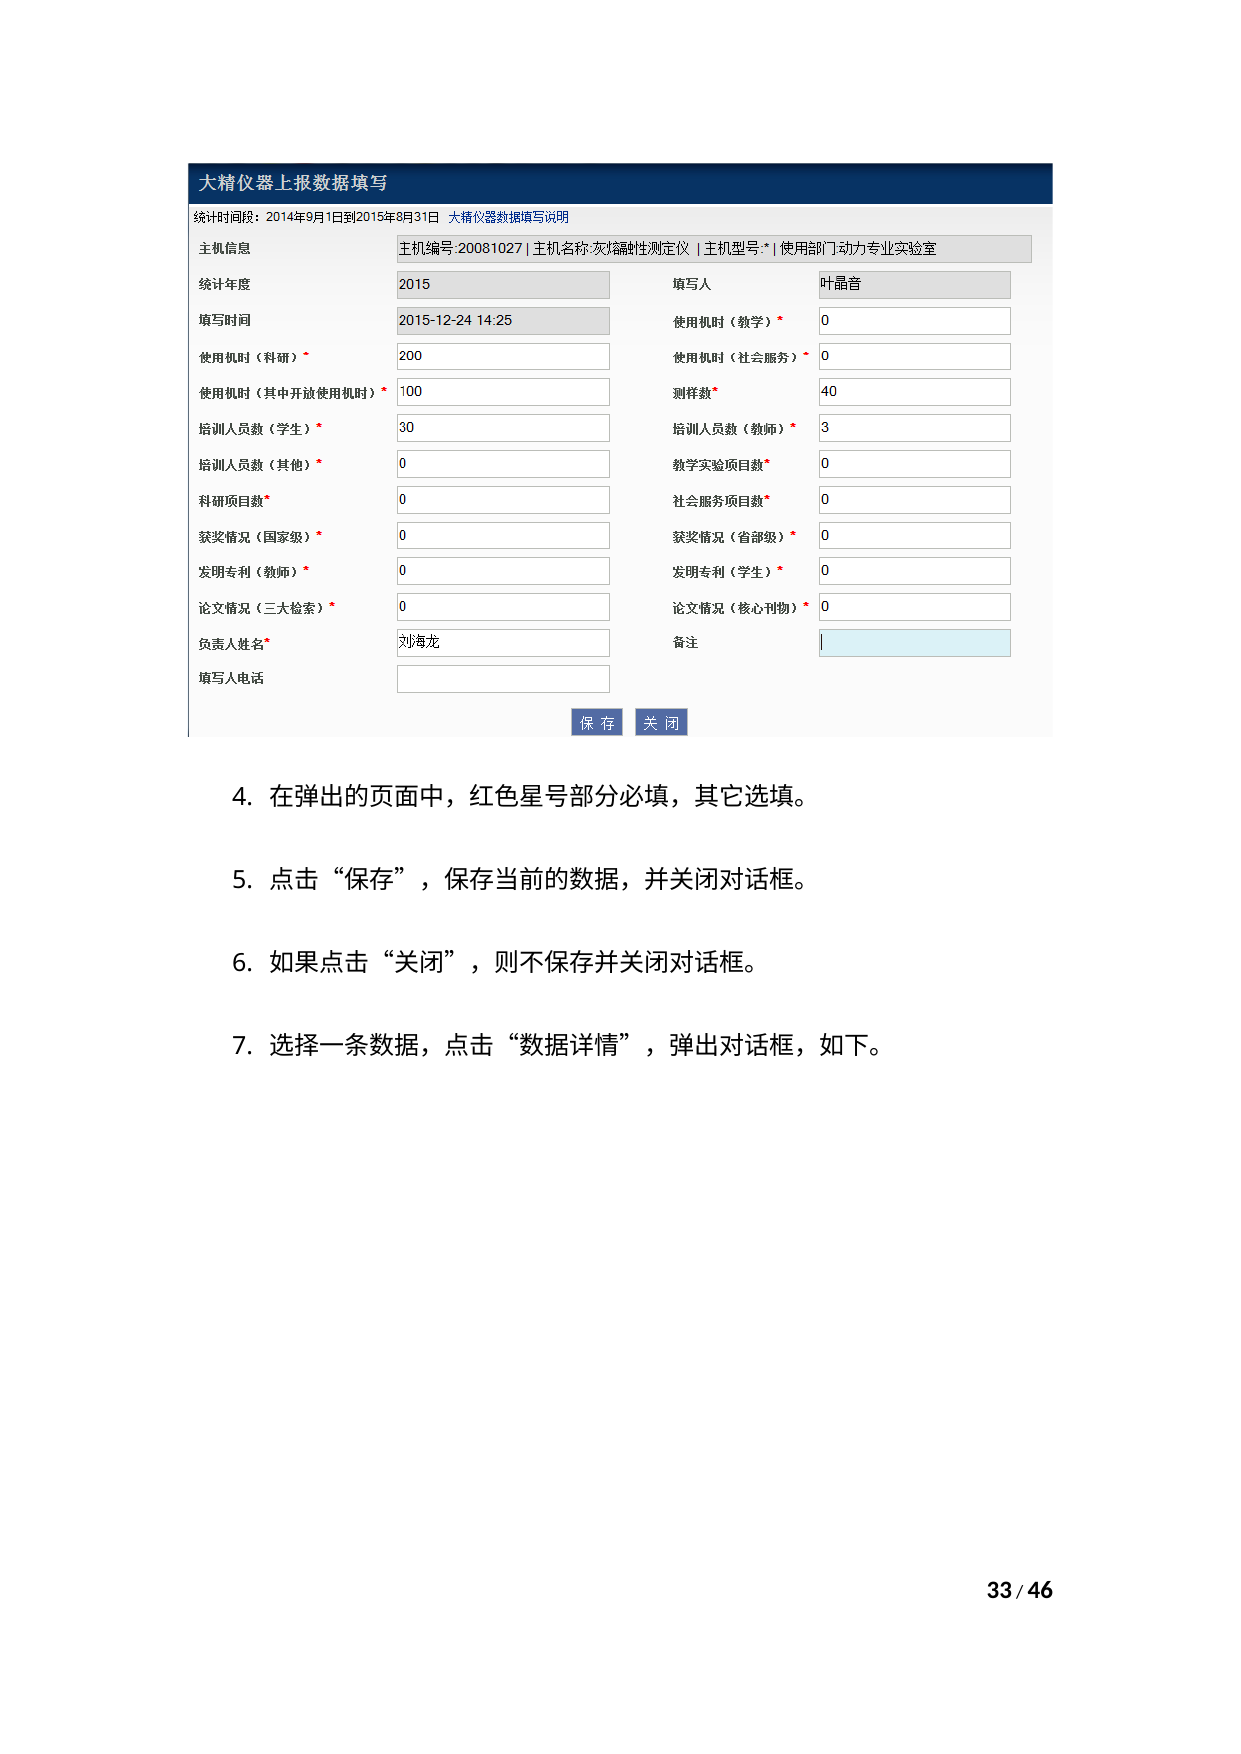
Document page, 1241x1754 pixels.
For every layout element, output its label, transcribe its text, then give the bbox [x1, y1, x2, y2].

list 在弹出的页面中，红色星号部分必填，其它选填。 [232, 762, 1053, 827]
list 如果点击“关闭”，则不保存并关闭对话框。 [232, 928, 1053, 993]
list 选择一条数据，点击“数据详情”，弹出对话框，如下。 [232, 1011, 1053, 1076]
list 点击“保存”，保存当前的数据，并关闭对话框。 [232, 845, 1053, 910]
picture [187, 163, 1053, 737]
